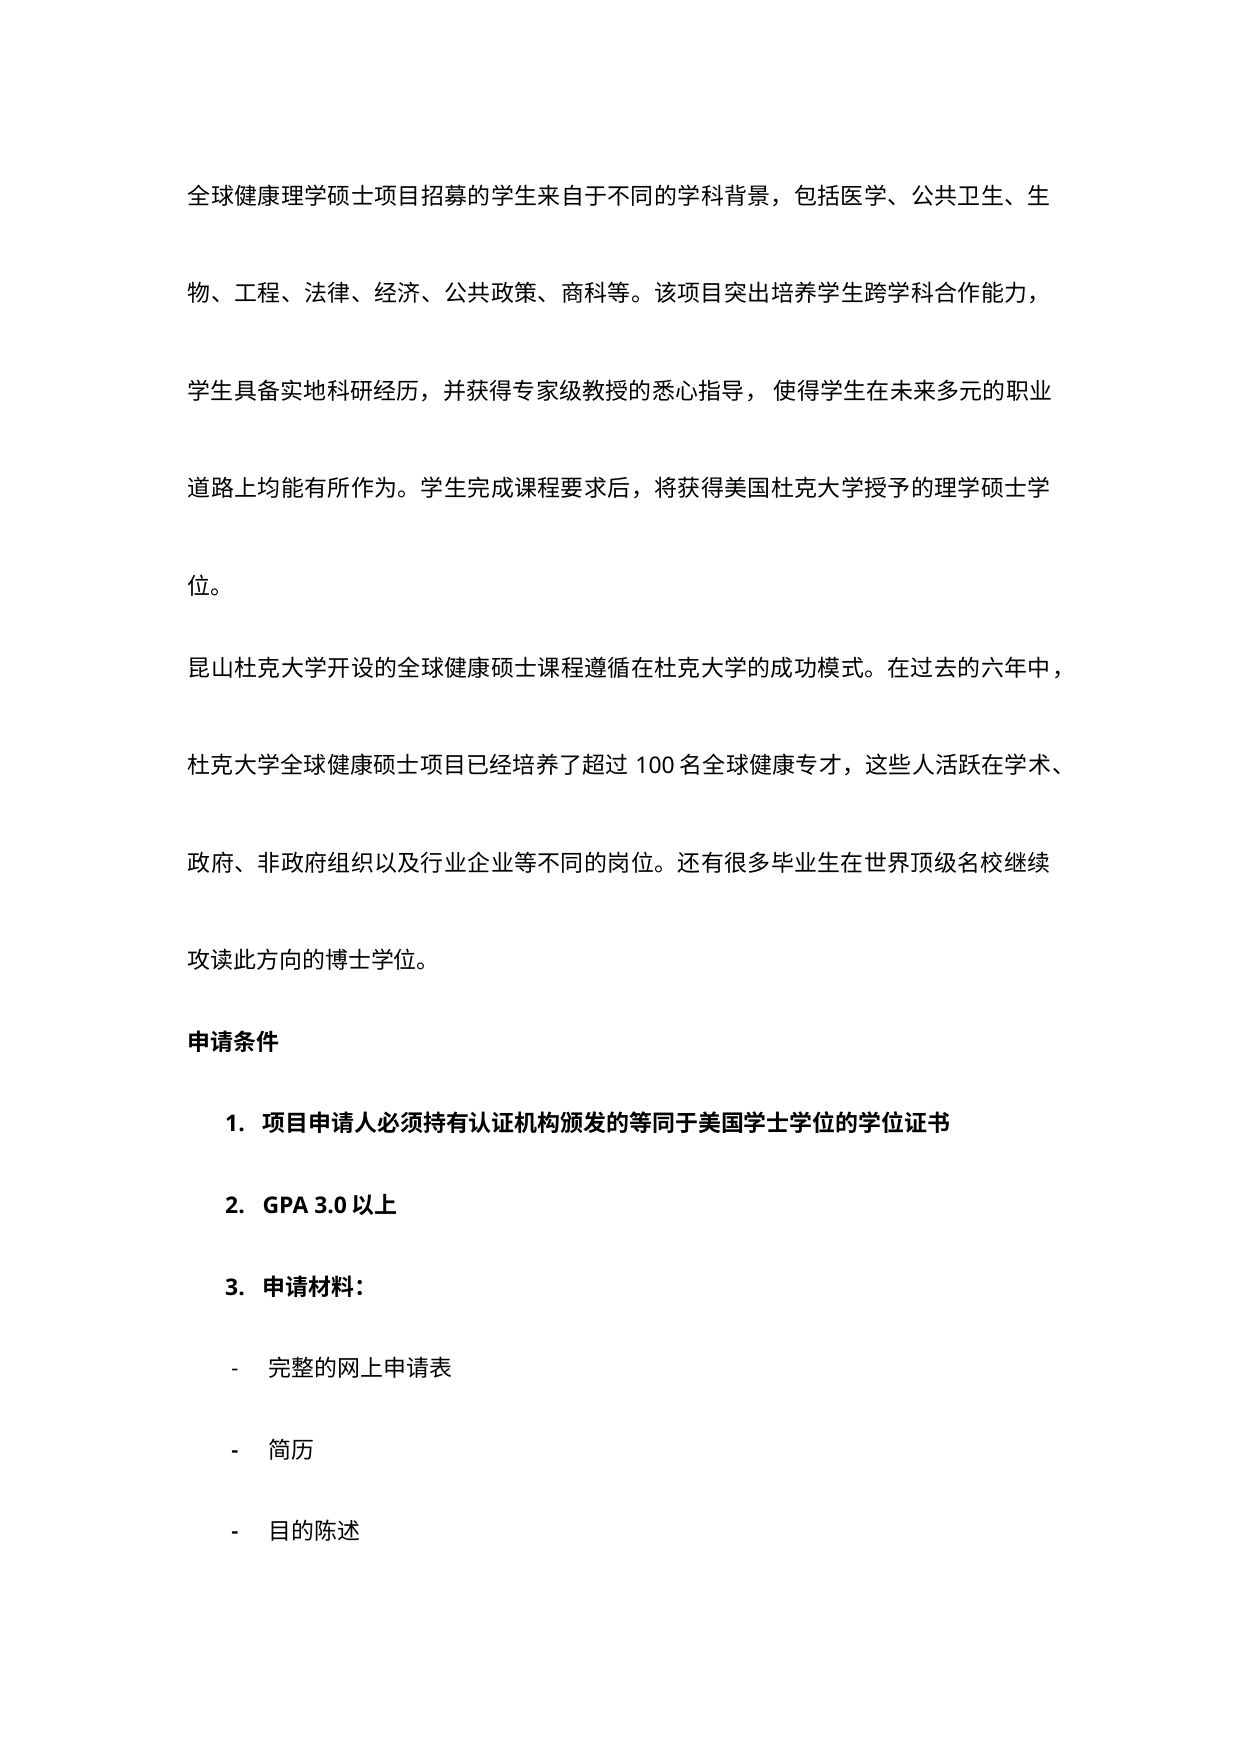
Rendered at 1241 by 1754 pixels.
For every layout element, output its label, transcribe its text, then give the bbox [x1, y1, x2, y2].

list GPA 3.0以上 [225, 1171, 1053, 1236]
list 项目申请人必须持有认证机构颁发的等同于美国学士学位的学位证书 [225, 1089, 1053, 1154]
text 全球健康理学硕士项目招募的学生来自于不同的学科背景，包括医学、公共卫生、生物、工程、法律、经济、公共政策、商科等。该项目突出培养学生跨学科合作能力，学生具备实地科研经历，并获得专家级教授的悉心指导， 使得学生在未来多元的职业道路上均能有所作为。学生完成课程要求后，将获得美国杜克大学授予的理学硕士学位。 [187, 162, 1053, 617]
list 目的陈述 [231, 1497, 1053, 1562]
list 完整的网上申请表 [231, 1334, 1053, 1399]
text 申请条件 [187, 1008, 1053, 1073]
list 申请材料： [225, 1252, 1053, 1317]
text 昆山杜克大学开设的全球健康硕士课程遵循在杜克大学的成功模式。在过去的六年中，杜克大学全球健康硕士项目已经培养了超过100名全球健康专才，这些人活跃在学术、政府、非政府组织以及行业企业等不同的岗位。还有很多毕业生在世界顶级名校继续攻读此方向的博士学位。 [187, 633, 1053, 991]
list 简历 [231, 1416, 1053, 1481]
